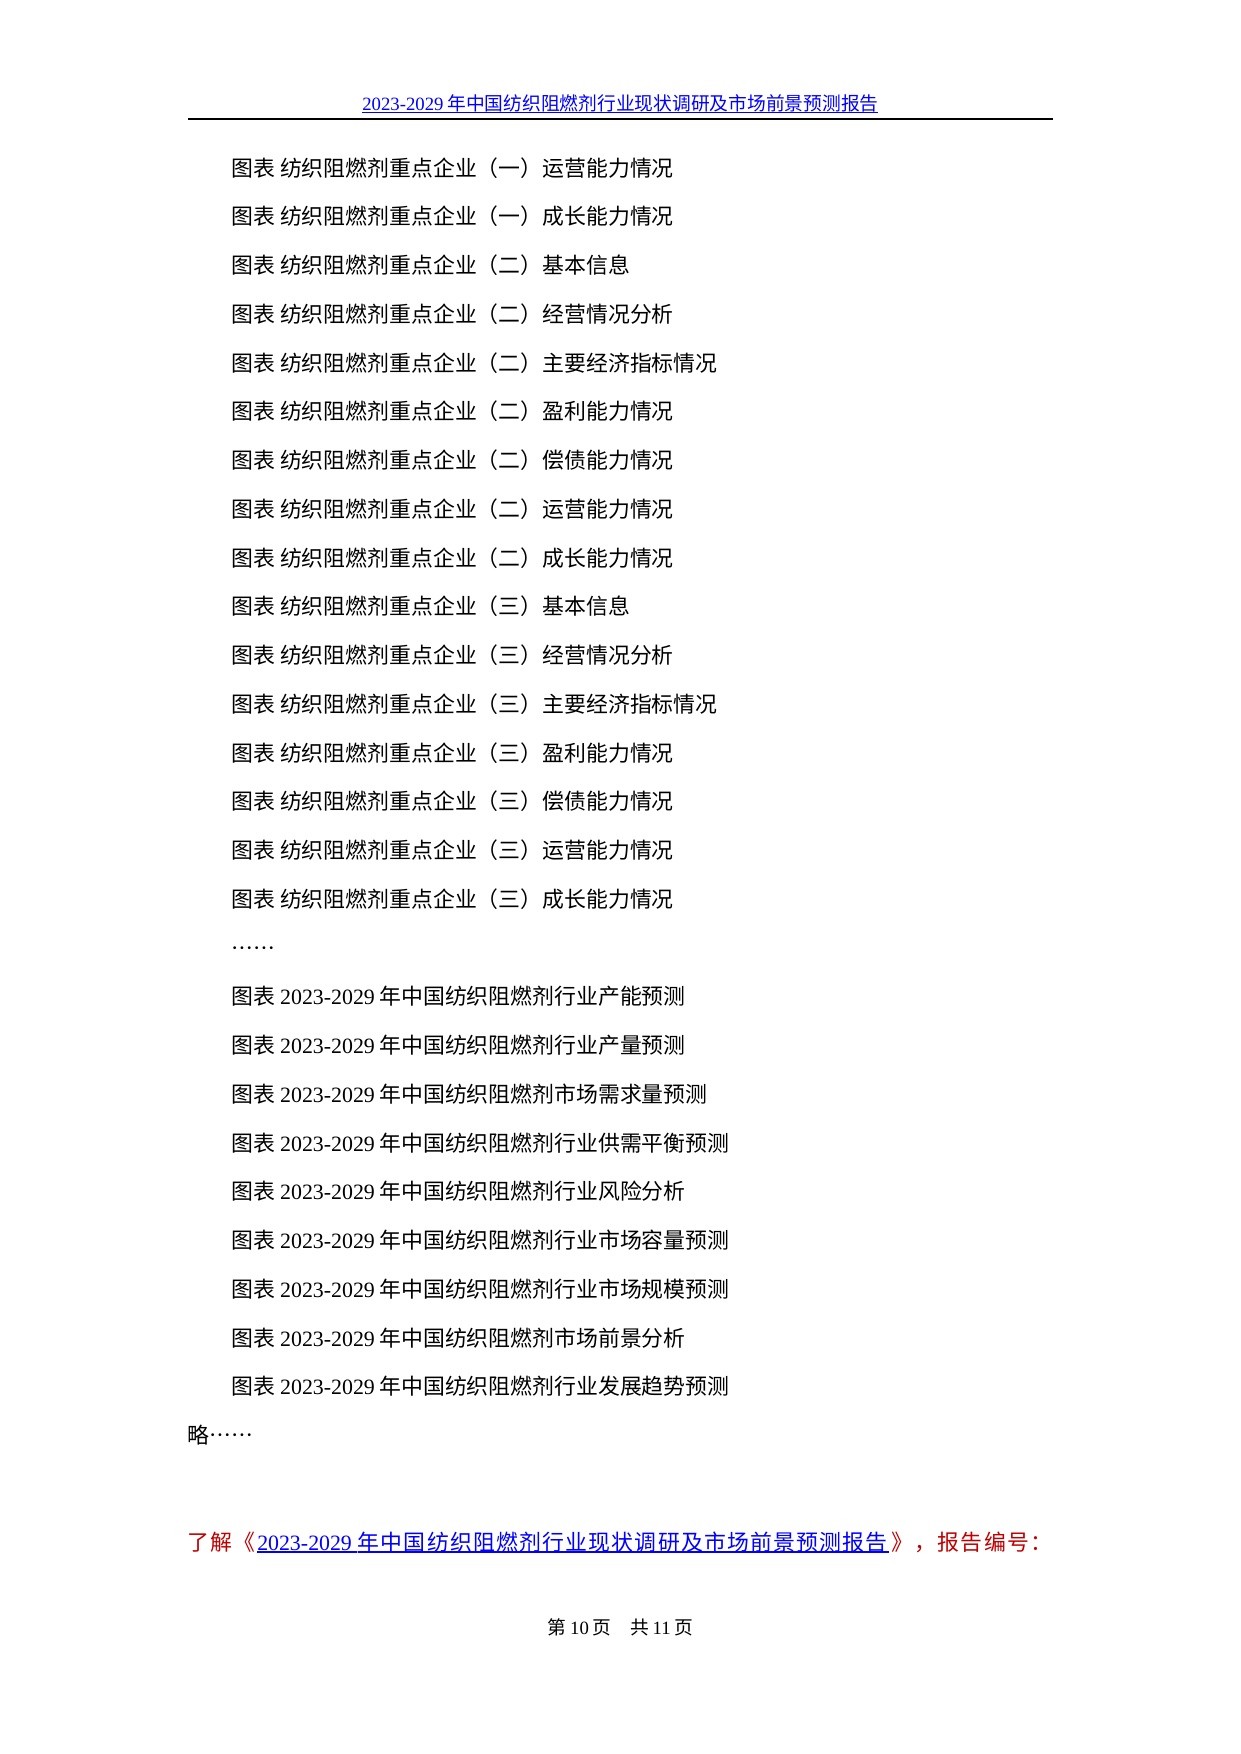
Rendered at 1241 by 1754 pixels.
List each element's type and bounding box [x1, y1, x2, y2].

text [187, 150, 1053, 1450]
text [187, 1524, 1053, 1557]
